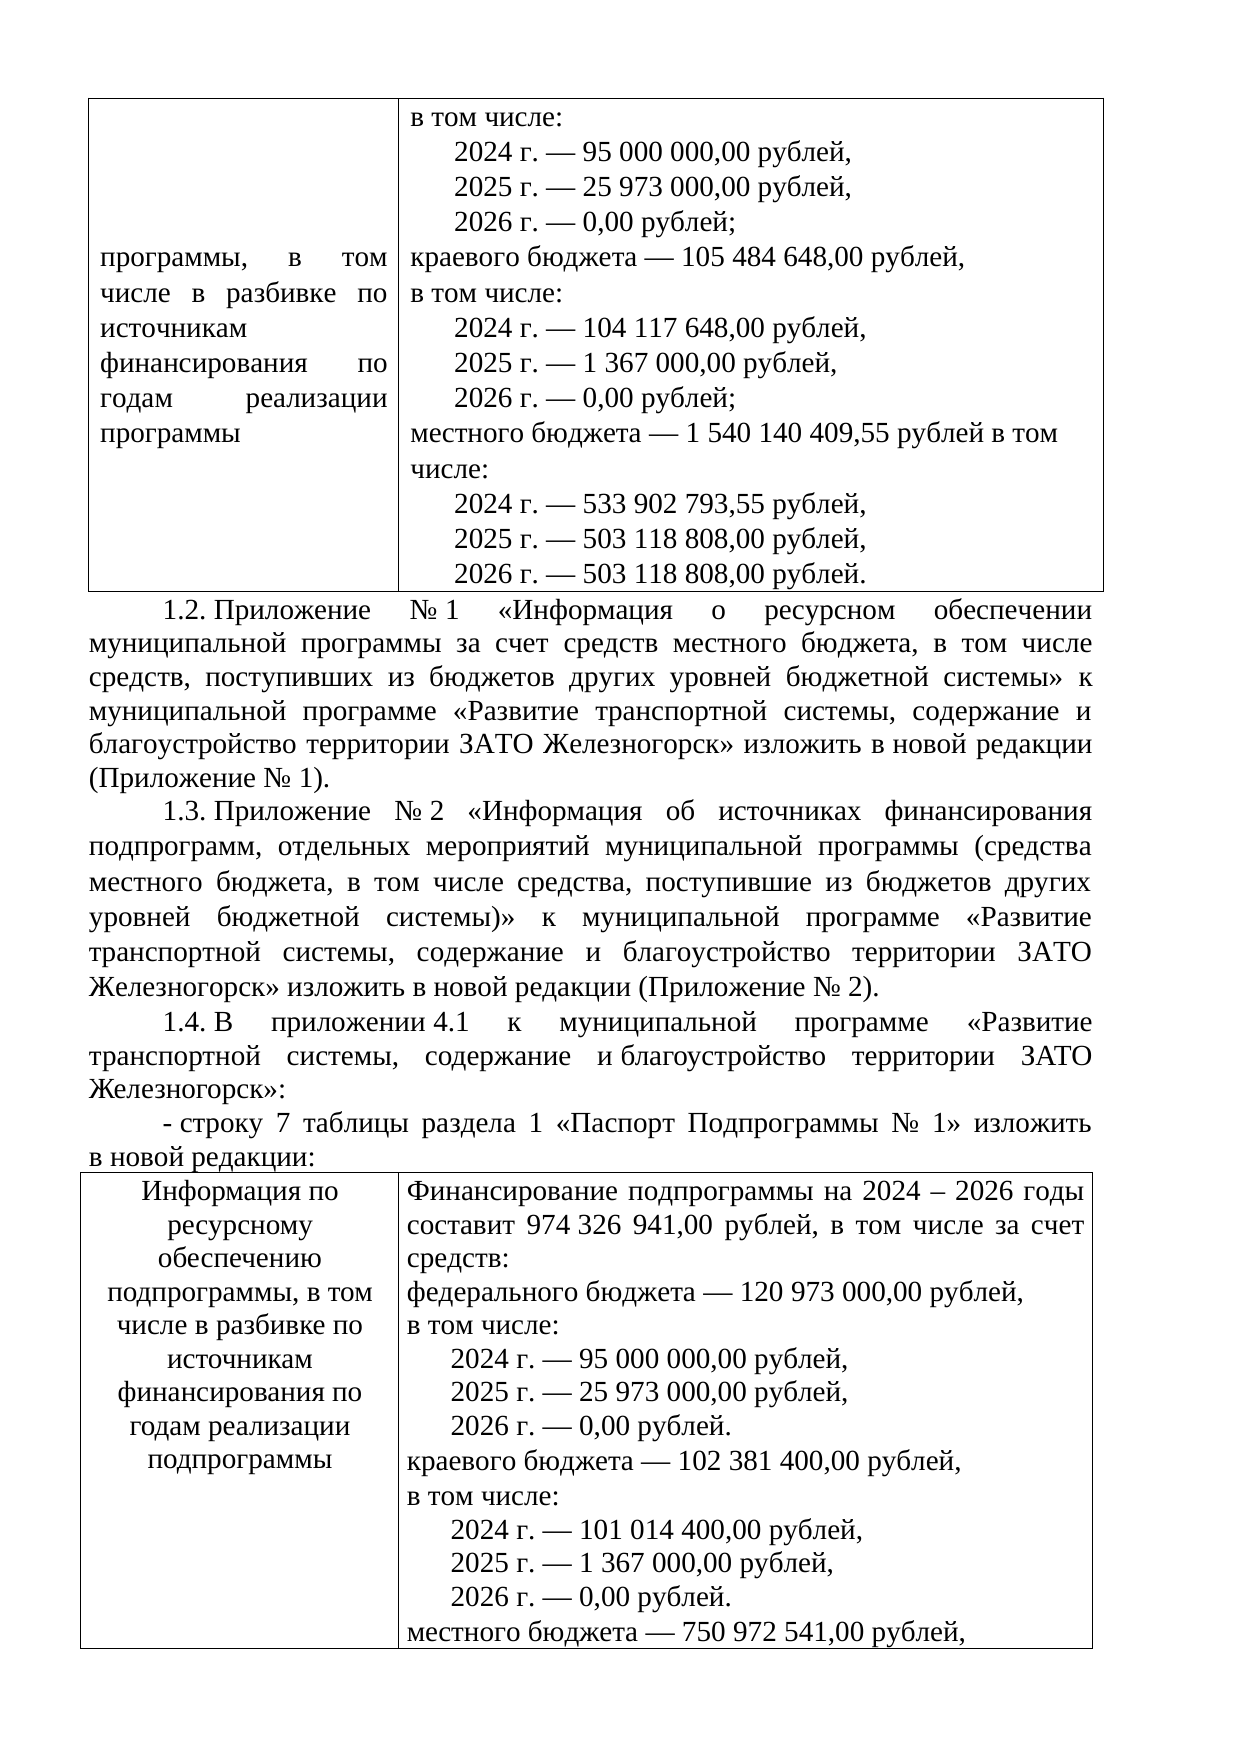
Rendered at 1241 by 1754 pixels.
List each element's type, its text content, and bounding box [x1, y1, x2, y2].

text 1.2. Приложение № 1 «Информация о ресурсном обеспечении муниципальной программы за счет средств местного бюджета, в том числе средств, поступивших из бюджетов других уровней бюджетной системы» к муниципальной программе «Развитие транспортной системы, содержание и благоустройство территории ЗАТО Железногорск» изложить в новой редакции (Приложение № 1). [89, 592, 1092, 793]
table_header Информация по ресурсному обеспечению подпрограммы, в том числе в разбивке по источникам финансирования по годам реализации подпрограммы [81, 1173, 398, 1648]
table_header Информация по ресурсному обеспечению муниципальной программы, в том числе в разбивке по источникам финансирования по годам реализации программы [89, 99, 398, 591]
title 1.4. В приложении 4.1 к муниципальной программе «Развитие транспортной системы, содержание и благоустройство территории ЗАТО Железногорск»: [89, 1004, 1092, 1105]
text 1.3. Приложение № 2 «Информация об источниках финансирования подпрограмм, отдельных мероприятий муниципальной программы (средства местного бюджета, в том числе средства, поступившие из бюджетов других уровней бюджетной системы)» к муниципальной программе «Развитие транспортной системы, содержание и благоустройство территории ЗАТО Железногорск» изложить в новой редакции (Приложение № 2). [89, 793, 1092, 1003]
text - строку 7 таблицы раздела 1 «Паспорт Подпрограммы № 1» изложить в новой редакции: [89, 1105, 1092, 1172]
